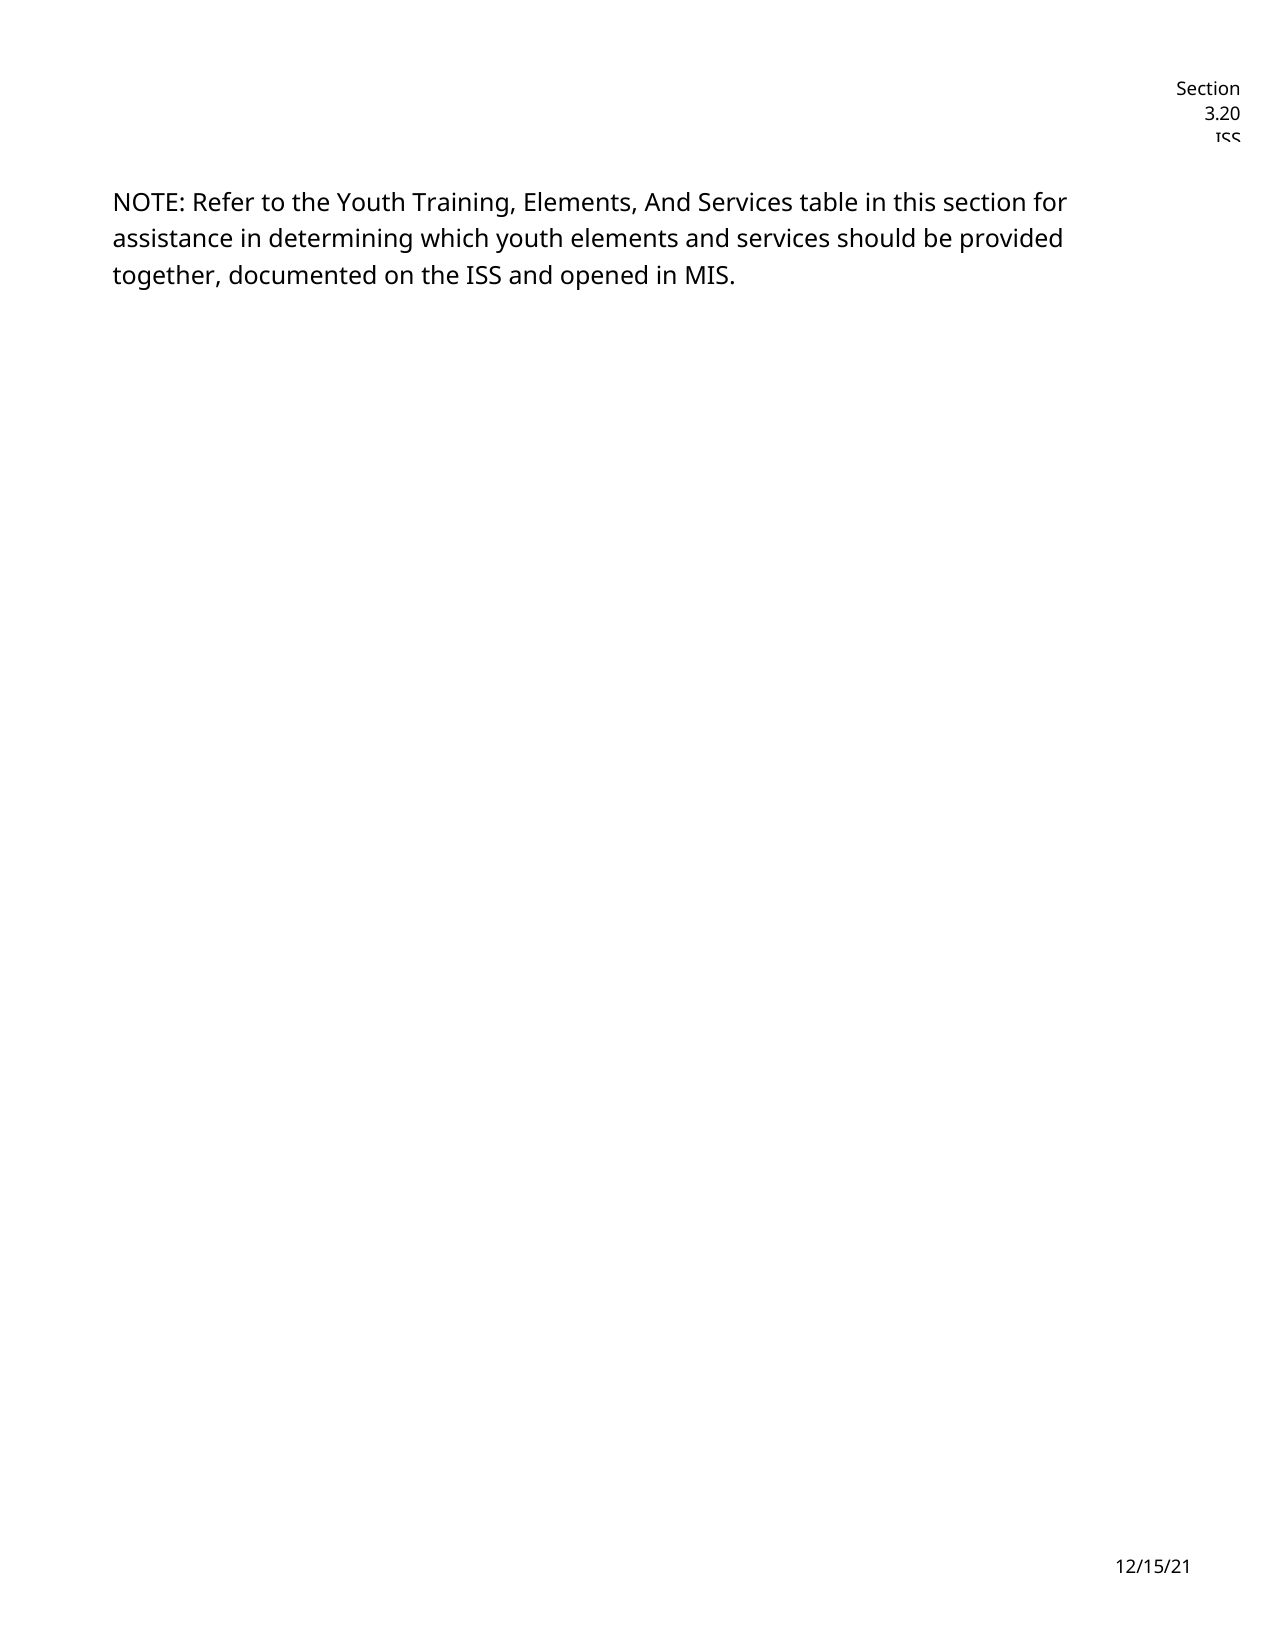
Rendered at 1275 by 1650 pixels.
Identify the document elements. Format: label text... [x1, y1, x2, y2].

text NOTE: Refer to the Youth Training, Elements, And Services table in this section for assistance in determining which youth elements and services should be provided together, documented on the ISS and opened in MIS. [112, 184, 1151, 292]
